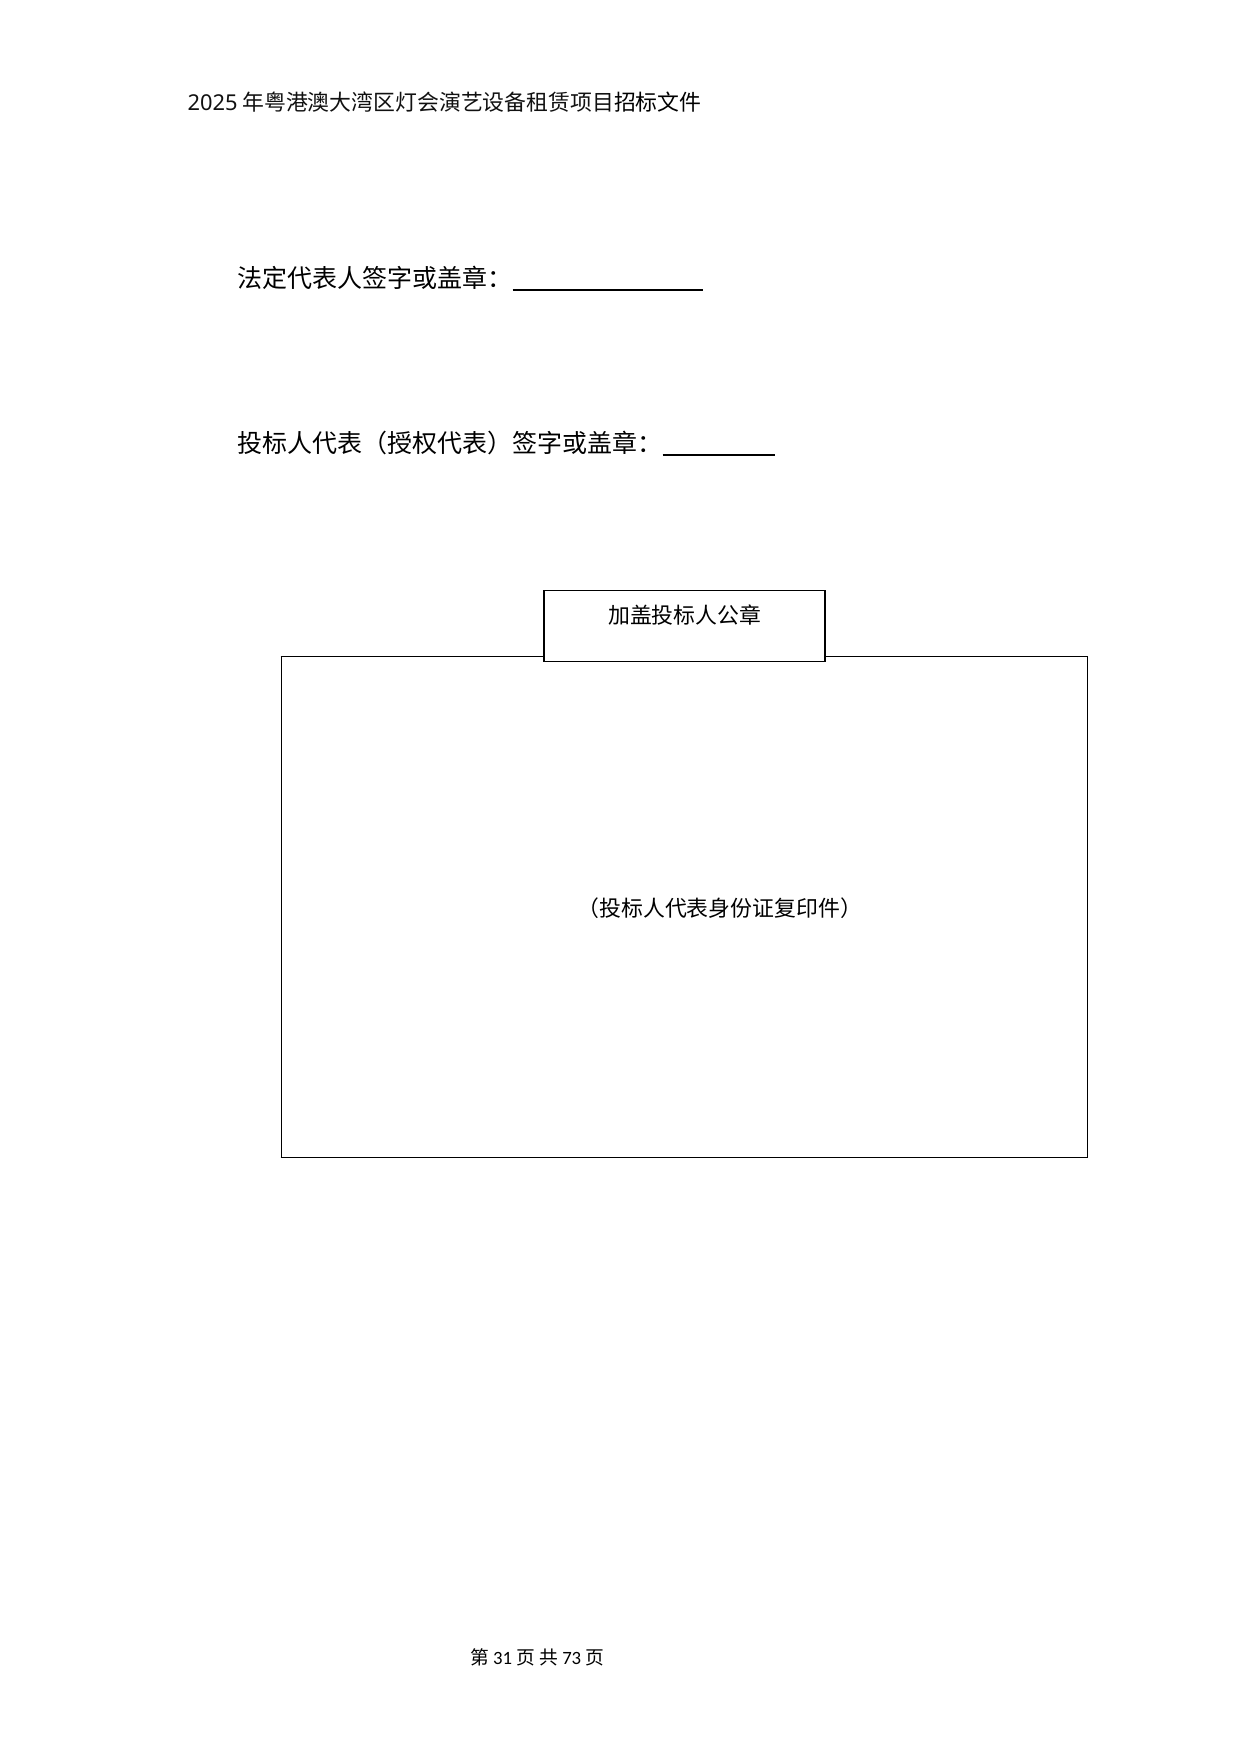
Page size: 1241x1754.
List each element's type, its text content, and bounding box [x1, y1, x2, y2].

table_header （投标人代表身份证复印件） [282, 657, 1087, 1157]
text 投标人代表（授权代表）签字或盖章： [187, 409, 1053, 474]
text 法定代表人签字或盖章： [187, 244, 1053, 309]
